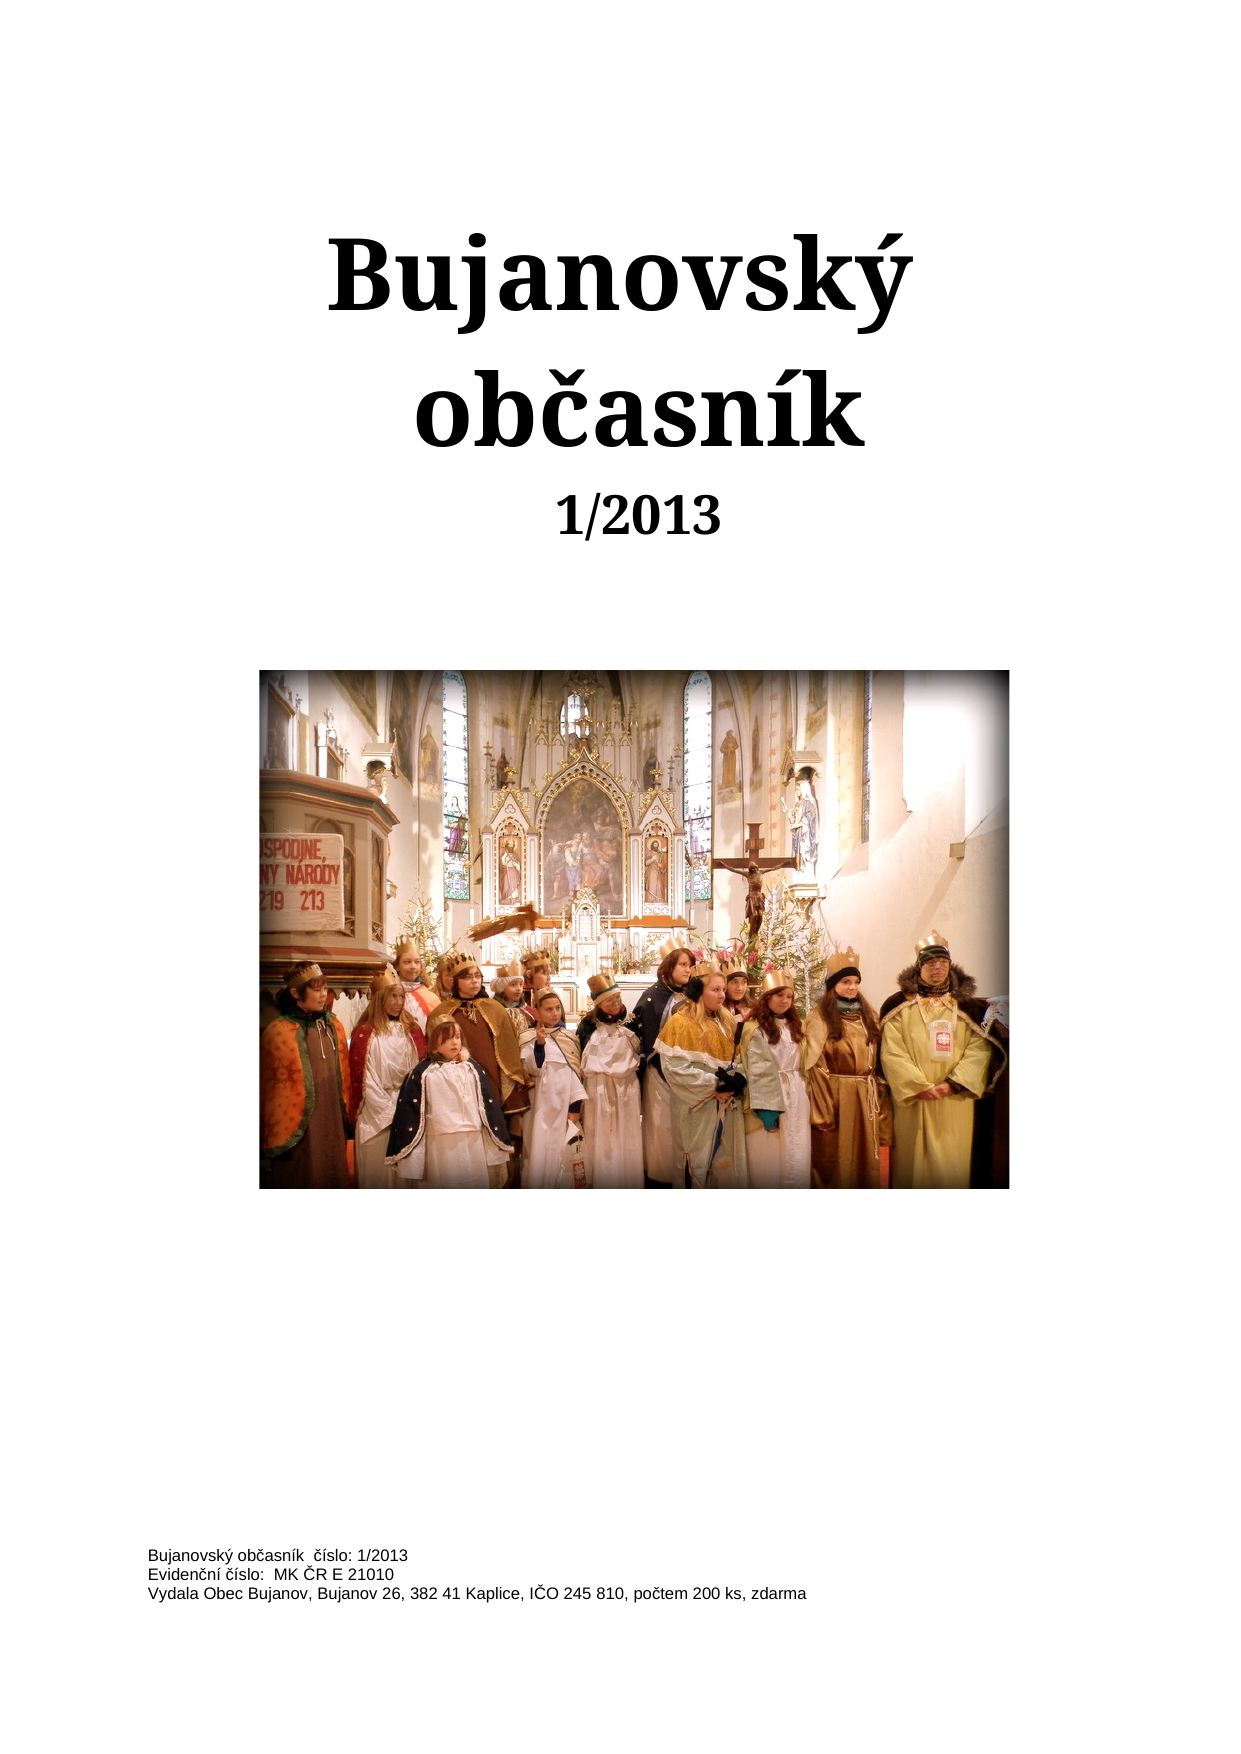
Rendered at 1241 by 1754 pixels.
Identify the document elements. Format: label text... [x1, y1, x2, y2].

picture [259, 670, 1010, 1189]
text Evidenční číslo: MK ČR E 21010 [148, 1564, 1093, 1584]
text Bujanovský [148, 204, 1093, 340]
text 1/2013 [148, 476, 1093, 550]
text Vydala Obec Bujanov, Bujanov 26, 382 41 Kaplice, IČO 245 810, počtem 200 ks, zdarma [148, 1584, 1093, 1603]
text občasník [148, 340, 1093, 476]
text Bujanovský občasník číslo: 1/2013 [148, 1545, 1093, 1564]
